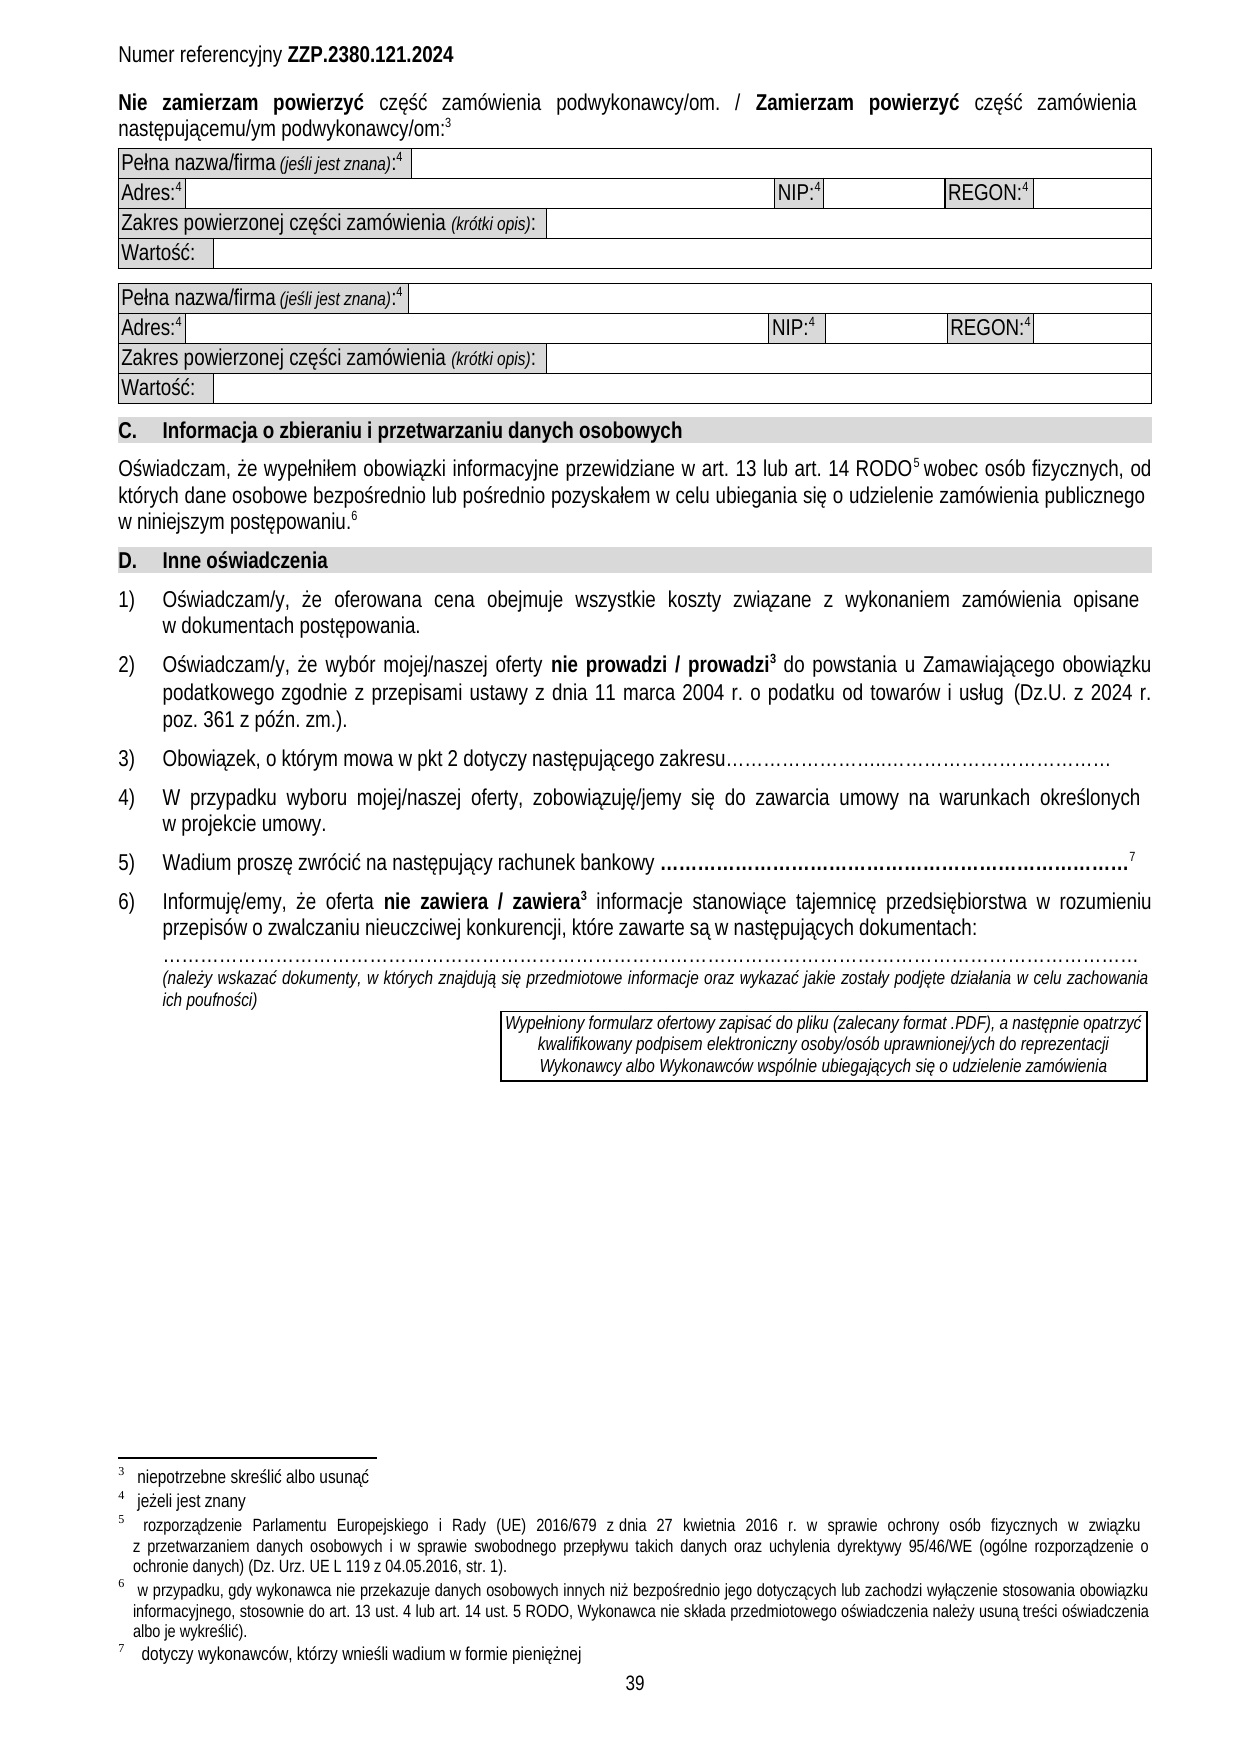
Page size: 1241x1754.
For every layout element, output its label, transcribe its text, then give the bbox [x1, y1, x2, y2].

table_cell Adres:4 [119, 314, 185, 343]
list Oświadczam/y, że oferowana cena obejmuje wszystkie koszty związane z wykonaniem zamówienia opisane w dokumentach postępowania. [118, 586, 1152, 638]
list W przypadku wyboru mojej/naszej oferty, zobowiązuję/jemy się do zawarcia umowy na warunkach określonych w projekcie umowy. [118, 784, 1152, 837]
table_cell [1034, 314, 1151, 343]
table_cell REGON:4 [946, 179, 1033, 208]
table_header Pełna nazwa/firma (jeśli jest znana): [119, 149, 411, 178]
table_cell Wartość: [119, 239, 213, 268]
table_cell NIP:4 [769, 314, 825, 343]
table_cell [547, 209, 1151, 238]
table_cell [214, 239, 1151, 268]
table_cell Wartość: [119, 374, 213, 403]
table_cell [1034, 179, 1151, 208]
text Oświadczam, że wypełniłem obowiązki informacyjne przewidziane w art. 13 lub art. 14 RODO wobec osób fizycznych, od których dane osobowe bezpośrednio lub pośrednio pozyskałem w celu ubiegania się o udzielenie zamówienia publicznego w niniejszym postępowaniu. [118, 455, 1152, 534]
table_header [412, 149, 1151, 178]
table_cell Zakres powierzonej części zamówienia (krótki opis): [119, 209, 546, 238]
table_cell REGON:4 [948, 314, 1033, 343]
list Informuję/emy, że oferta nie zawiera / zawiera3 informacje stanowiące tajemnicę przedsiębiorstwa w rozumieniu przepisów o zwalczaniu nieuczciwej konkurencji, które zawarte są w następujących dokumentach: [118, 888, 1152, 941]
list Informacja o zbieraniu i przetwarzaniu danych osobowych [118, 417, 1152, 443]
table_cell [214, 374, 1151, 403]
table_cell [186, 179, 774, 208]
text Nie zamierzam powierzyć część zamówienia podwykonawcy/om. / Zamierzam powierzyć część zamówienia następującemu/ym podwykonawcy/om: [118, 89, 1137, 141]
table_header [409, 284, 1151, 313]
list Oświadczam/y, że wybór mojej/naszej oferty nie prowadzi / prowadzi3 do powstania u Zamawiającego obowiązku podatkowego zgodnie z przepisami ustawy z dnia 11 marca 2004 r. o podatku od towarów i usług (Dz.U. z 2024 r. poz. 361 z późn. zm.). [118, 651, 1152, 732]
table_cell [186, 314, 768, 343]
list Obowiązek, o którym mowa w pkt 2 dotyczy następującego zakresu……………………..……………………………… [118, 745, 1152, 771]
table_cell [547, 344, 1151, 373]
list Wadium proszę zwrócić na następujący rachunek bankowy ………………………………………………………………… [118, 849, 1152, 875]
table_cell [826, 314, 947, 343]
table_cell Adres:4 [119, 179, 185, 208]
table_header Pełna nazwa/firma (jeśli jest znana):4 [119, 284, 408, 313]
text ………………………………………………………………………………………………………………………………………… [162, 941, 1152, 967]
table_cell Zakres powierzonej części zamówienia (krótki opis): [119, 344, 546, 373]
table_cell [824, 179, 944, 208]
text (należy wskazać dokumenty, w których znajdują się przedmiotowe informacje oraz wykazać jakie zostały podjęte działania w celu zachowania ich poufności) [162, 967, 1152, 1010]
table_cell NIP:4 [775, 179, 823, 208]
list Inne oświadczenia [118, 547, 1152, 573]
